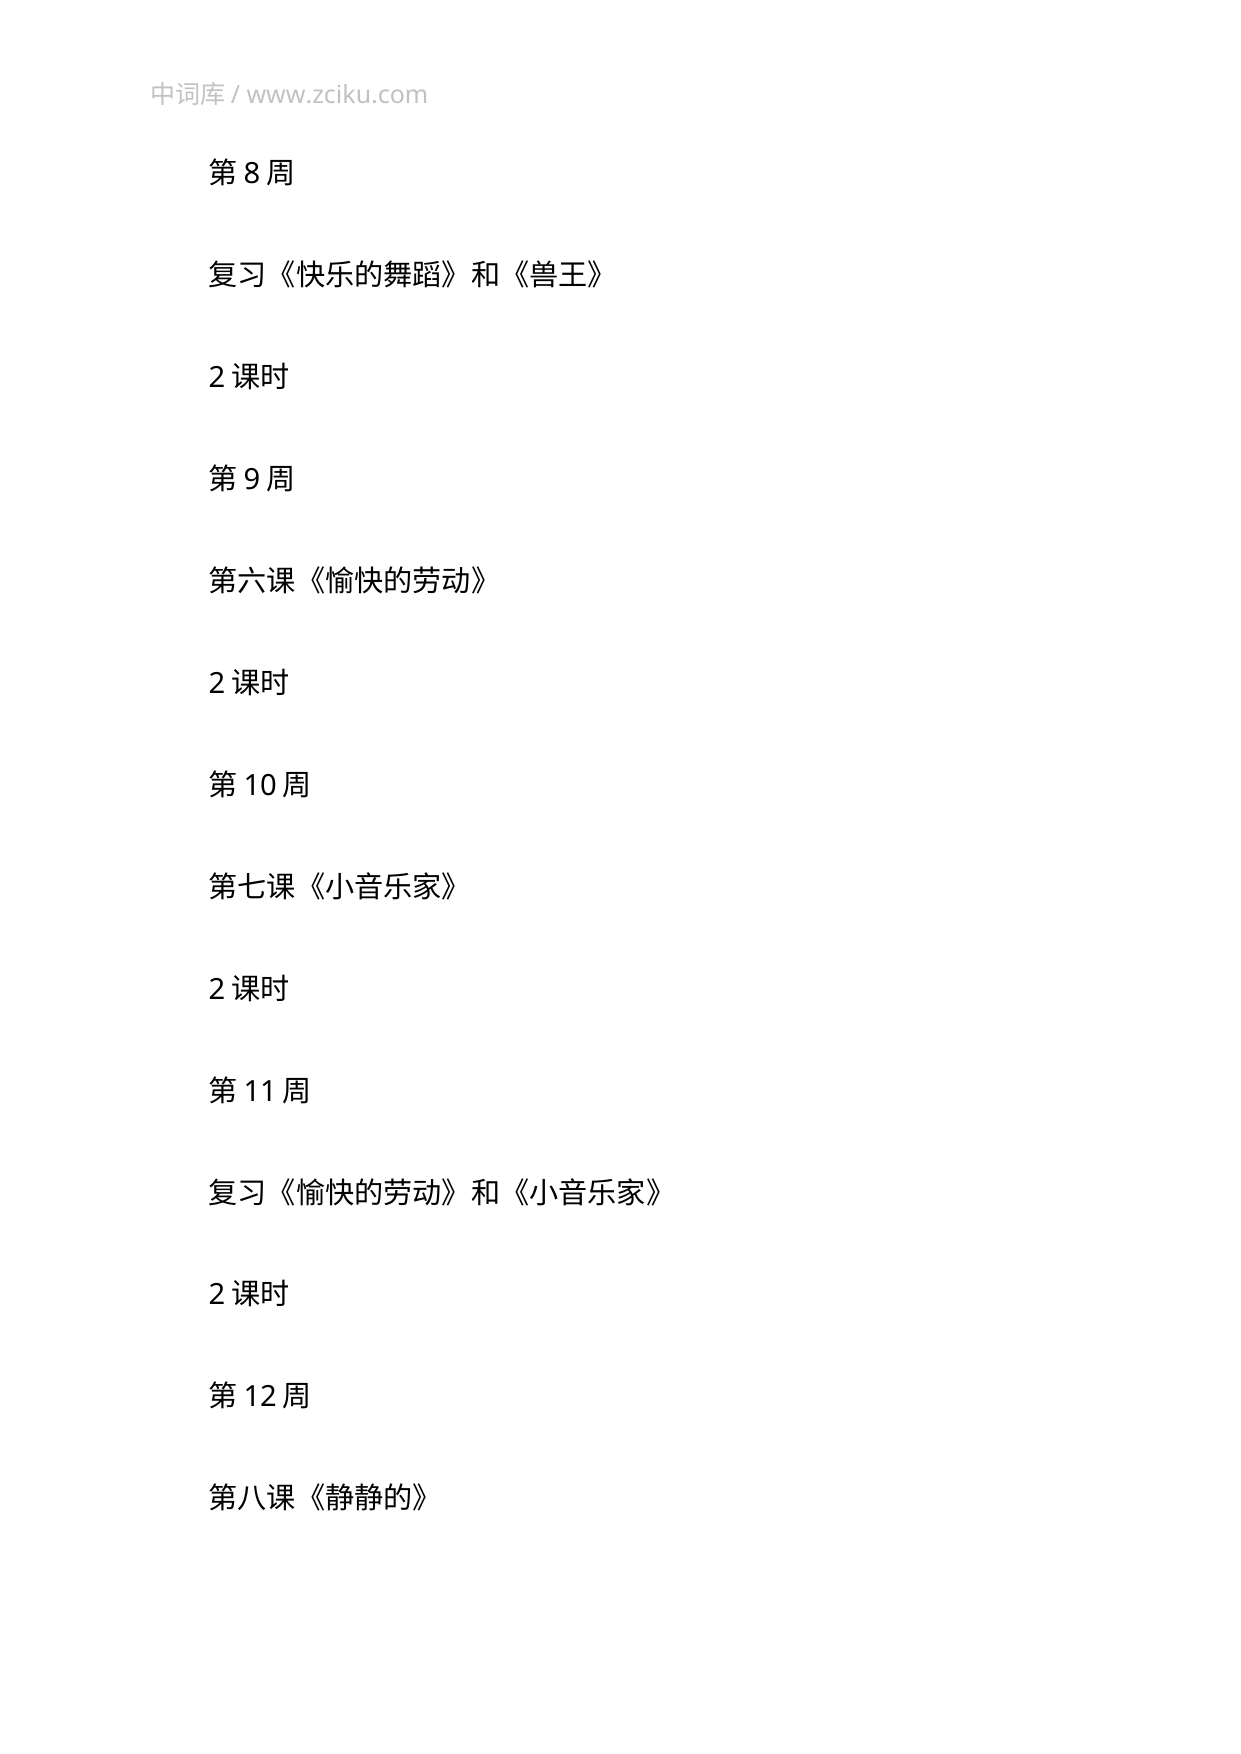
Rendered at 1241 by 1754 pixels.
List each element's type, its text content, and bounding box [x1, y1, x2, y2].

text 第9周 [150, 456, 1090, 498]
text 复习《愉快的劳动》和《小音乐家》 [150, 1169, 1090, 1211]
text 2课时 [150, 354, 1090, 396]
text 2课时 [150, 659, 1090, 702]
text 第八课《静静的》 [150, 1475, 1090, 1517]
text 第12周 [150, 1373, 1090, 1415]
text 2课时 [150, 965, 1090, 1008]
text 第六课《愉快的劳动》 [150, 558, 1090, 600]
text 第11周 [150, 1067, 1090, 1109]
text 复习《快乐的舞蹈》和《兽王》 [150, 252, 1090, 294]
text 第七课《小音乐家》 [150, 863, 1090, 906]
text 第8周 [150, 150, 1090, 192]
text 第10周 [150, 761, 1090, 804]
text 2课时 [150, 1271, 1090, 1313]
